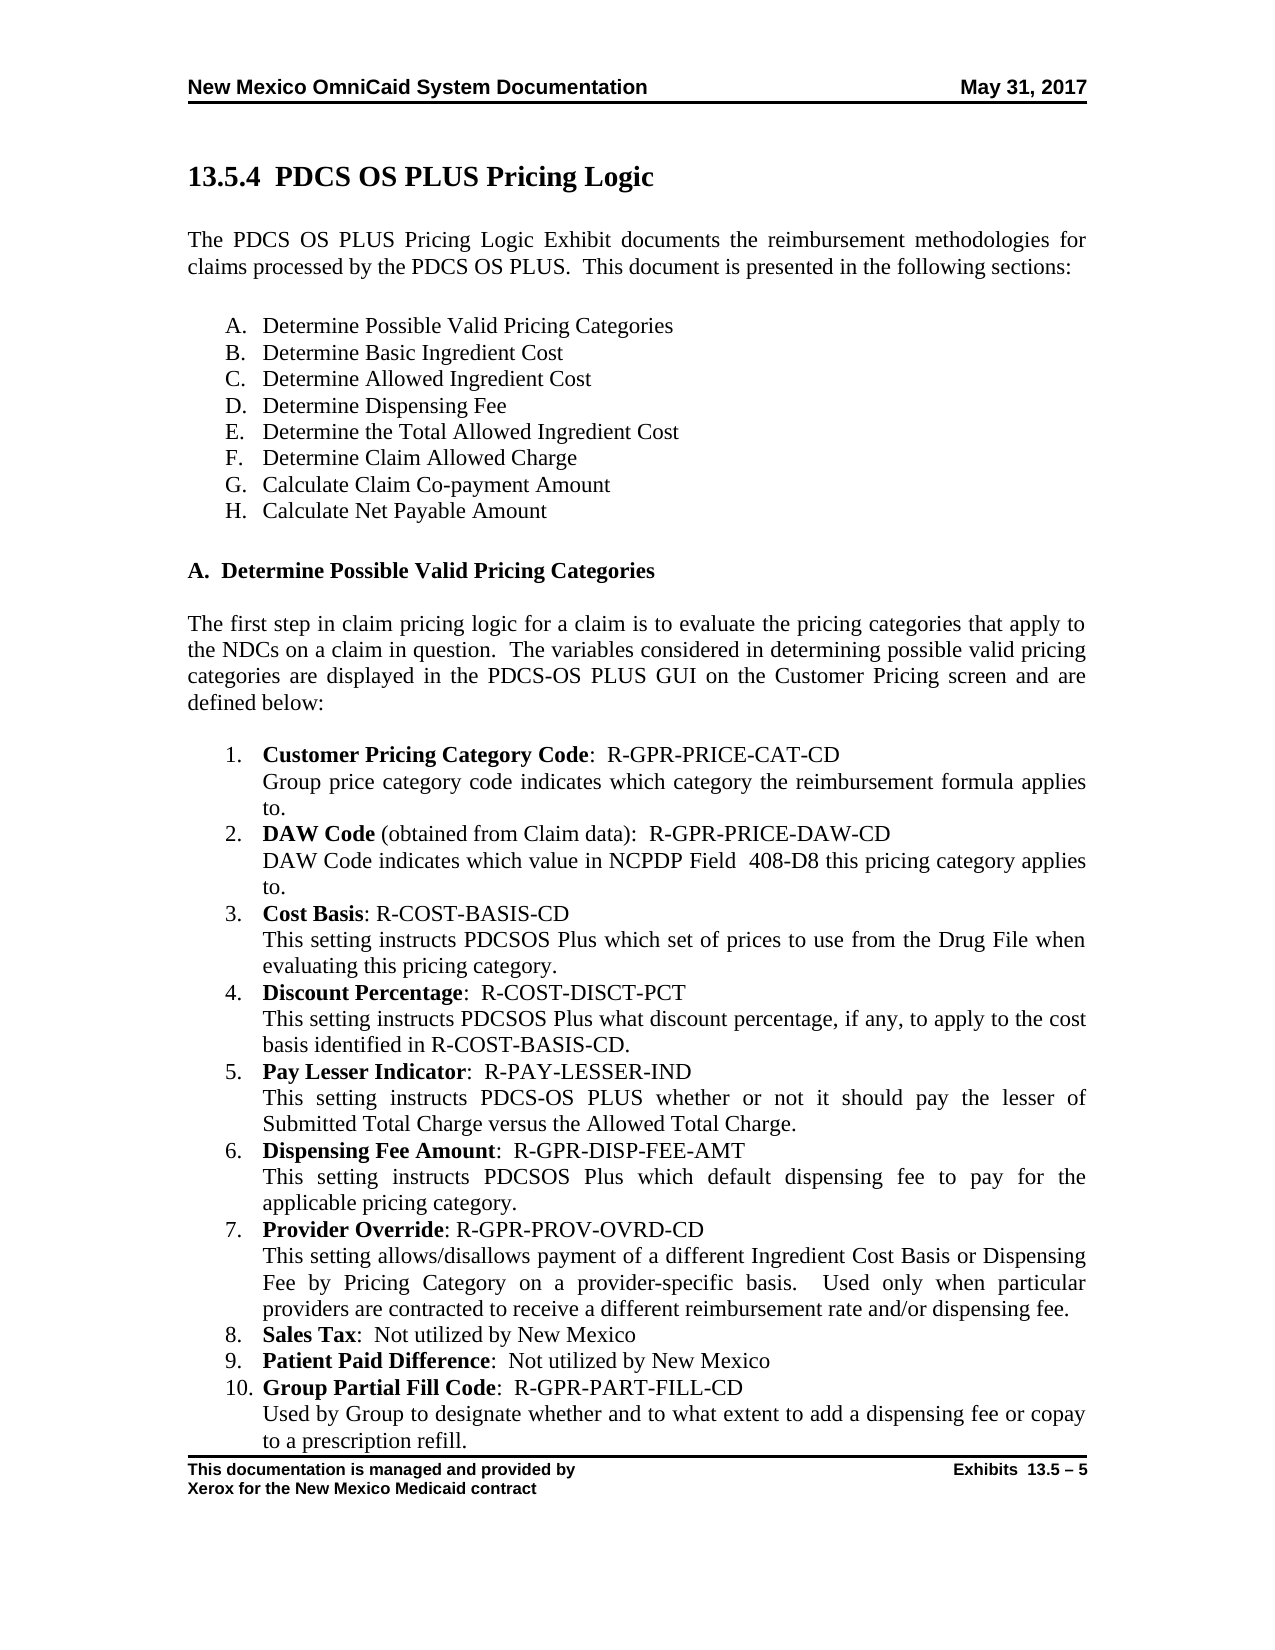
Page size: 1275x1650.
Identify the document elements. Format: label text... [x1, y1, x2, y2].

text The first step in claim pricing logic for a claim is to evaluate the pricing categories that apply to the NDCs on a claim in question. The variables considered in determining possible valid pricing categories are displayed in the PDCS-OS PLUS GUI on the Customer Pricing screen and are defined below: [187, 610, 1087, 715]
text This setting instructs PDCSOS Plus what discount percentage, if any, to apply to the cost basis identified in R-COST-BASIS-CD. [262, 1005, 1087, 1058]
text 13.5.4 PDCS OS PLUS Pricing Logic [187, 159, 1087, 193]
text Used by Group to designate whether and to what extent to add a dispensing fee or copay to a prescription refill. [262, 1400, 1087, 1453]
text This setting instructs PDCSOS Plus which default dispensing fee to pay for the applicable pricing category. [262, 1163, 1087, 1216]
subtitle A. Determine Possible Valid Pricing Categories [187, 557, 1087, 583]
list DAW Code (obtained from Claim data): R-GPR-PRICE-DAW-CD [225, 821, 1087, 847]
title Determine Basic Ingredient Cost [225, 339, 1087, 365]
list Dispensing Fee Amount: R-GPR-DISP-FEE-AMT [225, 1137, 1087, 1163]
text The PDCS OS PLUS Pricing Logic Exhibit documents the reimbursement methodologies for claims processed by the PDCS OS PLUS. This document is presented in the following sections: [187, 226, 1087, 279]
title Calculate Net Payable Amount [225, 497, 1087, 523]
text Group price category code indicates which category the reimbursement formula applies to. [262, 768, 1087, 821]
title Determine the Total Allowed Ingredient Cost [225, 418, 1087, 444]
text This setting instructs PDCSOS Plus which set of prices to use from the Drug File when evaluating this pricing category. [262, 926, 1087, 979]
list Pay Lesser Indicator: R-PAY-LESSER-IND [225, 1058, 1087, 1084]
list Cost Basis: R-COST-BASIS-CD [225, 899, 1087, 926]
text DAW Code indicates which value in NCPDP Field 408-D8 this pricing category applies to. [262, 847, 1087, 899]
title Determine Dispensing Fee [225, 392, 1087, 418]
list Group Partial Fill Code: R-GPR-PART-FILL-CD [225, 1374, 1087, 1400]
title Determine Claim Allowed Charge [225, 444, 1087, 471]
list Discount Percentage: R-COST-DISCT-PCT [225, 979, 1087, 1005]
title Determine Possible Valid Pricing Categories [225, 313, 1087, 339]
title Determine Allowed Ingredient Cost [225, 365, 1087, 392]
list Customer Pricing Category Code: R-GPR-PRICE-CAT-CD [225, 741, 1087, 768]
list Patient Paid Difference: Not utilized by [225, 1348, 1087, 1374]
list Provider Override: R-GPR-PROV-OVRD-CD [225, 1216, 1087, 1242]
text This setting allows/disallows payment of a different Ingredient Cost Basis or Dispensing Fee by Pricing Category on a provider-specific basis. Used only when particular providers are contracted to receive a different reimbursement rate and/or dispensing fee. [262, 1242, 1087, 1321]
text This setting instructs PDCS-OS PLUS whether or not it should pay the lesser of Submitted Total Charge versus the Allowed Total Charge. [262, 1084, 1087, 1137]
list Sales Tax: Not utilized by [225, 1321, 1087, 1348]
title Calculate Claim Co-payment Amount [225, 471, 1087, 497]
